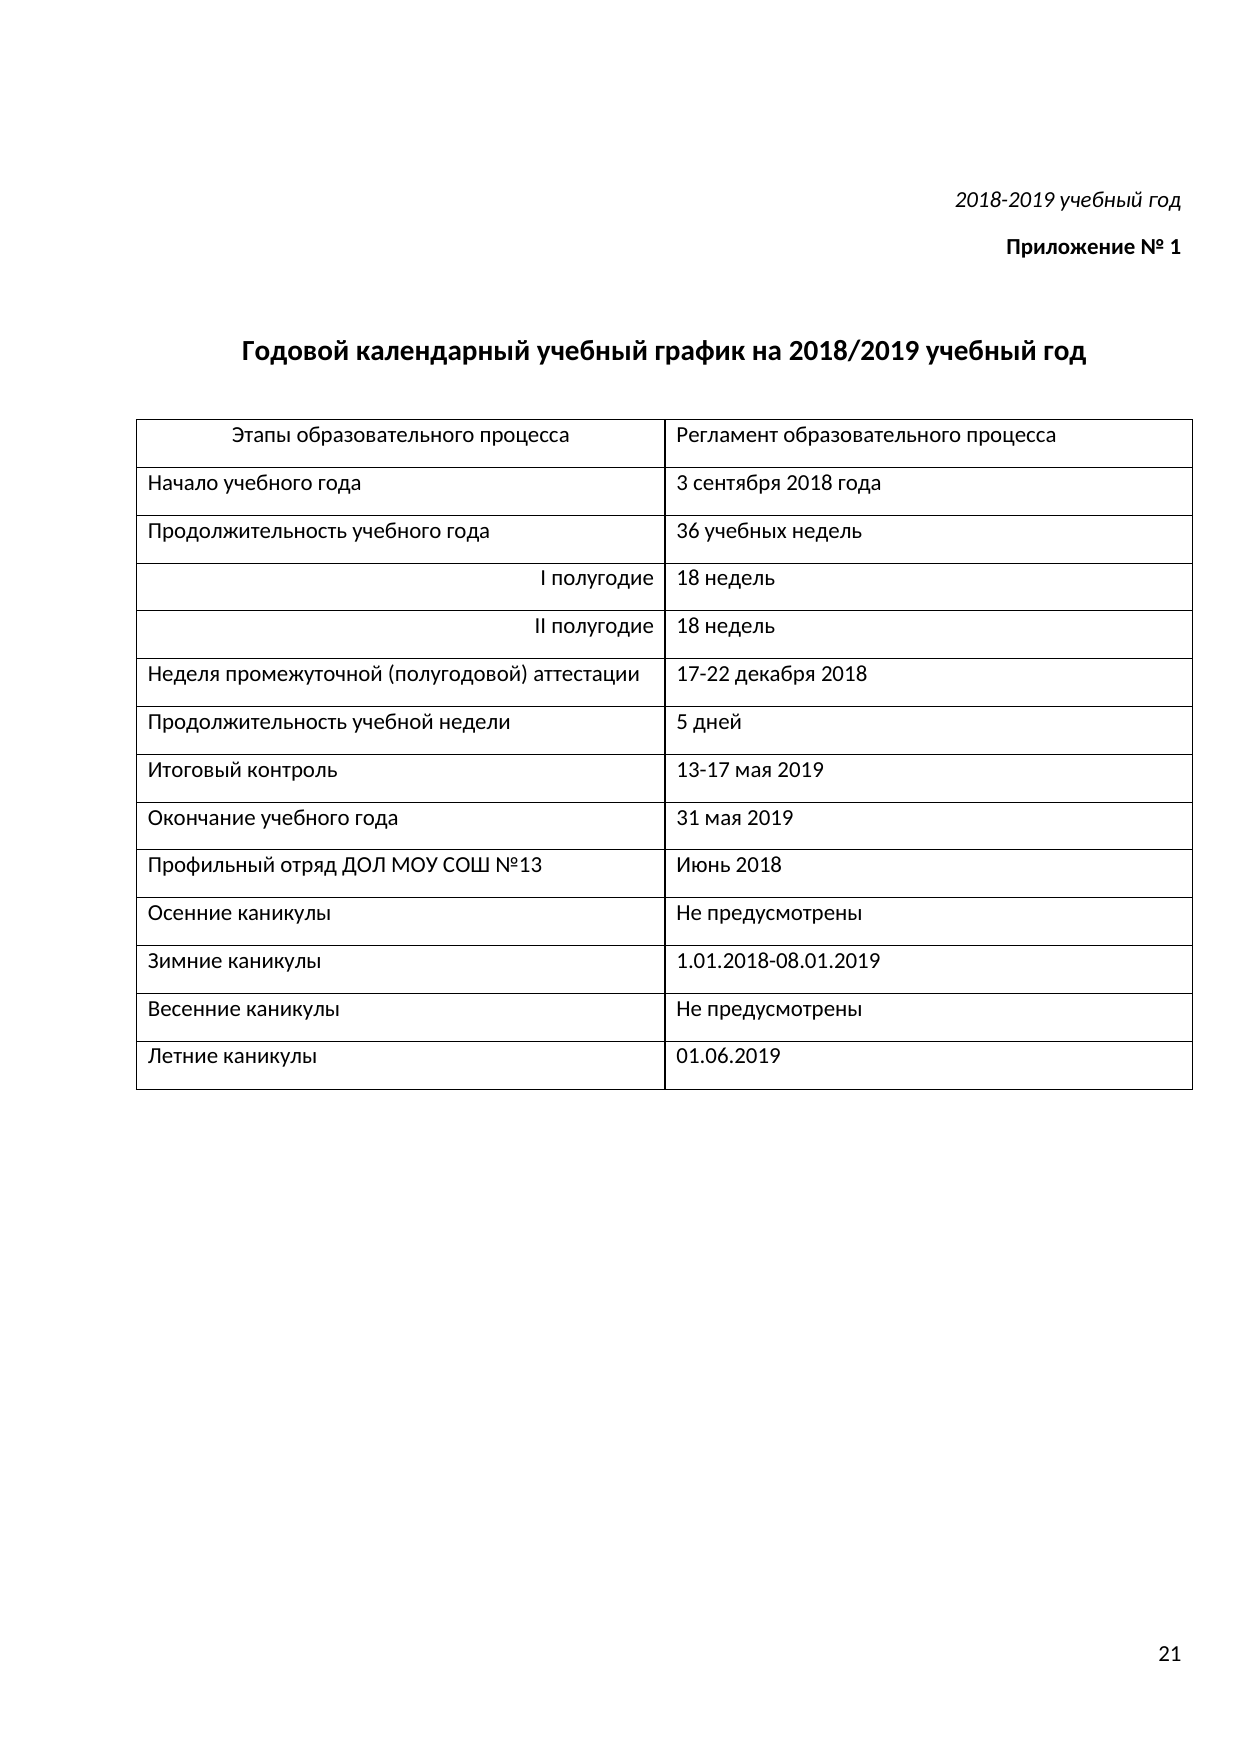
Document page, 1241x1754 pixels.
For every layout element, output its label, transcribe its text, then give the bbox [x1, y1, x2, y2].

table_cell 36 учебных недель [666, 516, 1192, 562]
table_cell Осенние каникулы [137, 898, 664, 945]
table_cell 1.01.2018-08.01.2019 [666, 946, 1192, 993]
table_cell 13-17 мая 2019 [666, 755, 1192, 802]
table_cell Весенние каникулы [137, 994, 664, 1041]
table_header Этапы образовательного процесса [137, 420, 664, 467]
table_cell Профильный отряд ДОЛ МОУ СОШ №13 [137, 850, 664, 897]
text Приложение № 1 [148, 232, 1181, 260]
table_cell Не предусмотрены [666, 898, 1192, 945]
table_cell II полугодие [137, 611, 664, 658]
table_cell 01.06.2019 [666, 1042, 1192, 1088]
table_cell Итоговый контроль [137, 755, 664, 802]
table_cell Начало учебного года [137, 468, 664, 515]
table_cell 18 недель [666, 564, 1192, 610]
table_cell I полугодие [137, 564, 664, 610]
table_cell Зимние каникулы [137, 946, 664, 993]
table_cell 5 дней [666, 707, 1192, 754]
table_cell Продолжительность учебной недели [137, 707, 664, 754]
table_cell Не предусмотрены [666, 994, 1192, 1041]
table_cell 17-22 декабря 2018 [666, 659, 1192, 706]
list Годовой календарный учебный график на 2018/2019 учебный год [148, 332, 1181, 368]
table_header Регламент образовательного процесса [666, 420, 1192, 467]
table_cell Окончание учебного года [137, 803, 664, 849]
table_cell 18 недель [666, 611, 1192, 658]
table_cell Летние каникулы [137, 1042, 664, 1088]
table_cell Июнь 2018 [666, 850, 1192, 897]
table_cell Продолжительность учебного года [137, 516, 664, 562]
table_cell 3 сентября 2018 года [666, 468, 1192, 515]
text 2018-2019 учебный год [148, 185, 1181, 213]
table_cell 31 мая 2019 [666, 803, 1192, 849]
table_cell Неделя промежуточной (полугодовой) аттестации [137, 659, 664, 706]
